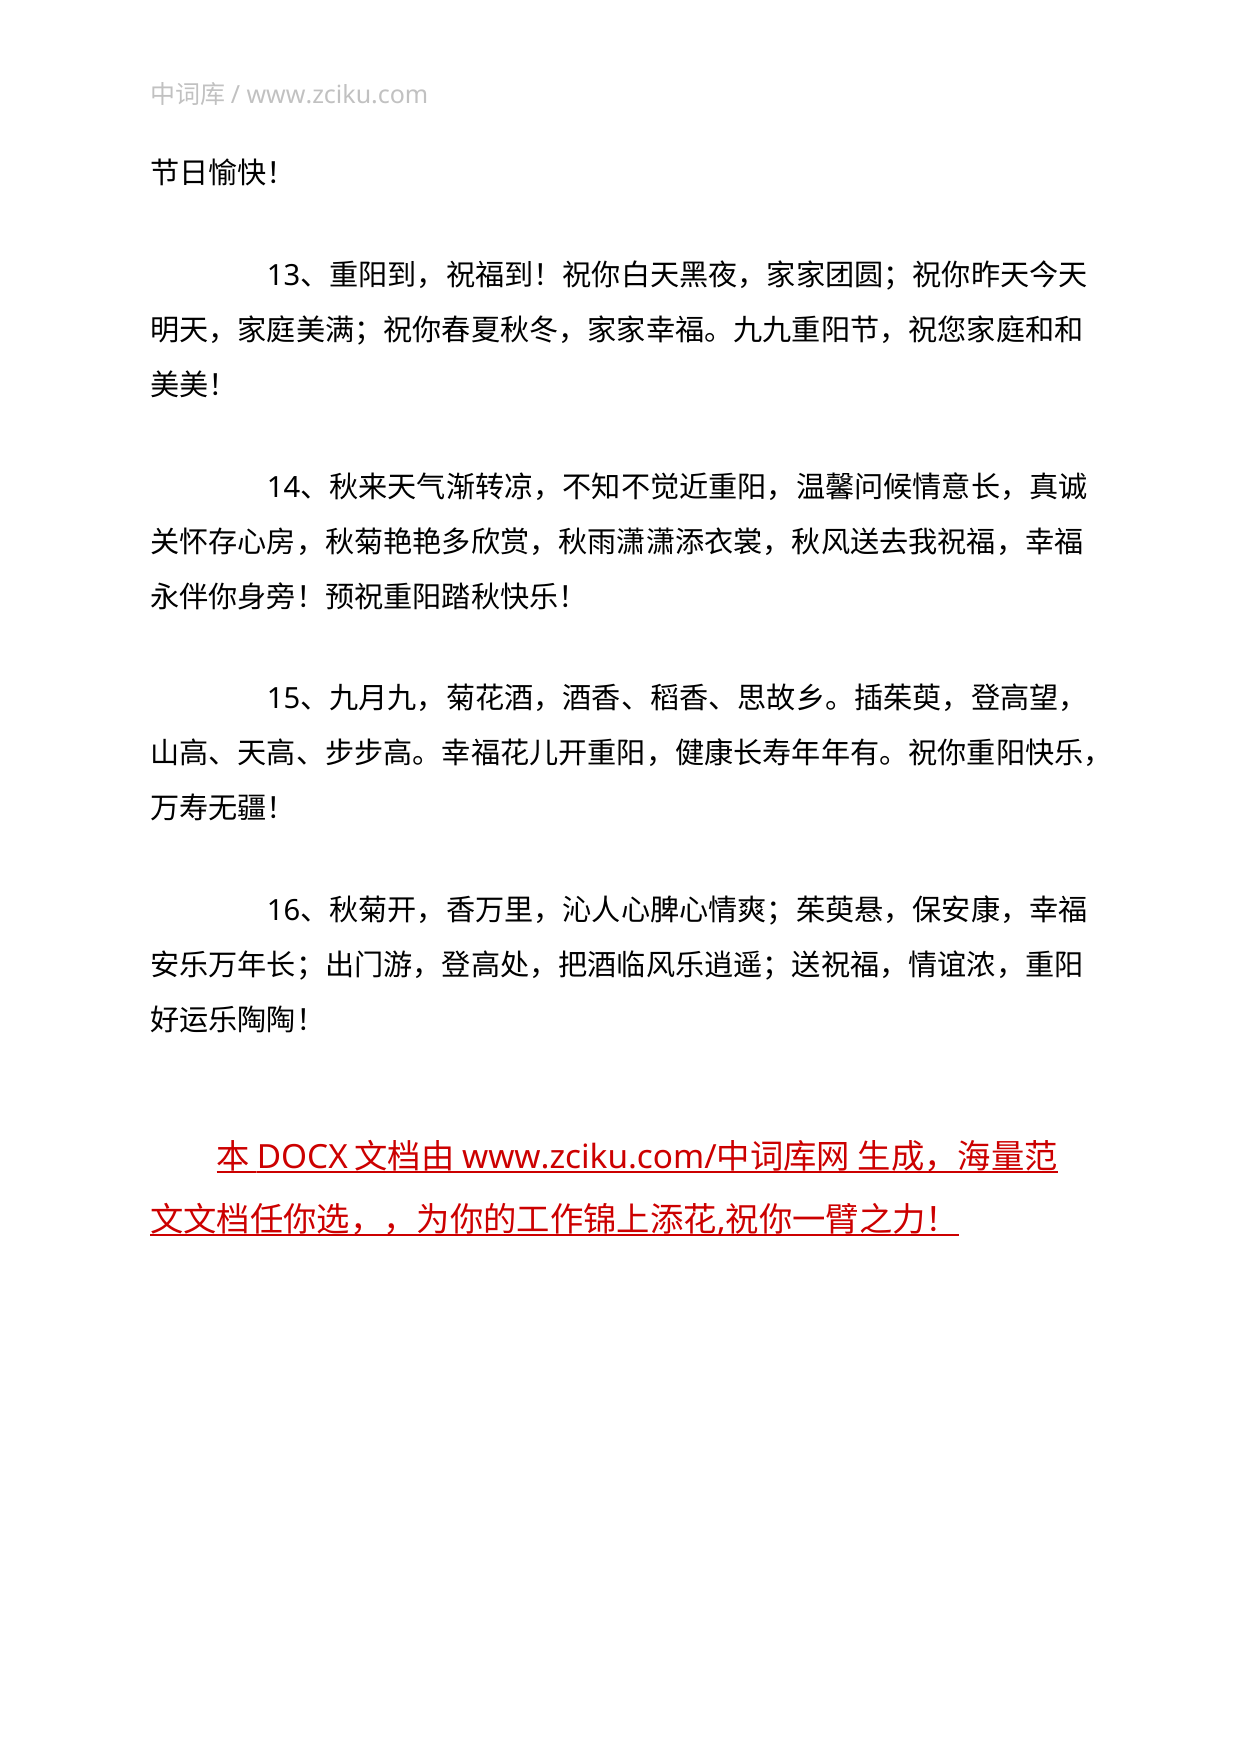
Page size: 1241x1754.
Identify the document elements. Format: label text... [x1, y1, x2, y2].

text 本DOCX文档由 www.zciku.com/中词库网 生成，海量范文文档任你选，，为你的工作锦上添花,祝你一臂之力！ [150, 1130, 1090, 1241]
text 13、重阳到，祝福到！祝你白天黑夜，家家团圆；祝你昨天今天明天，家庭美满；祝你春夏秋冬，家家幸福。九九重阳节，祝您家庭和和美美！ [150, 252, 1090, 404]
text 14、秋来天气渐转凉，不知不觉近重阳，温馨问候情意长，真诚关怀存心房，秋菊艳艳多欣赏，秋雨潇潇添衣裳，秋风送去我祝福，幸福永伴你身旁！预祝重阳踏秋快乐！ [150, 463, 1090, 616]
text 15、九月九，菊花酒，酒香、稻香、思故乡。插茱萸，登高望，山高、天高、步步高。幸福花儿开重阳，健康长寿年年有。祝你重阳快乐，万寿无疆！ [150, 675, 1090, 827]
text 16、秋菊开，香万里，沁人心脾心情爽；茱萸悬，保安康，幸福安乐万年长；出门游，登高处，把酒临风乐逍遥；送祝福，情谊浓，重阳好运乐陶陶！ [150, 887, 1090, 1039]
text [150, 150, 1090, 192]
